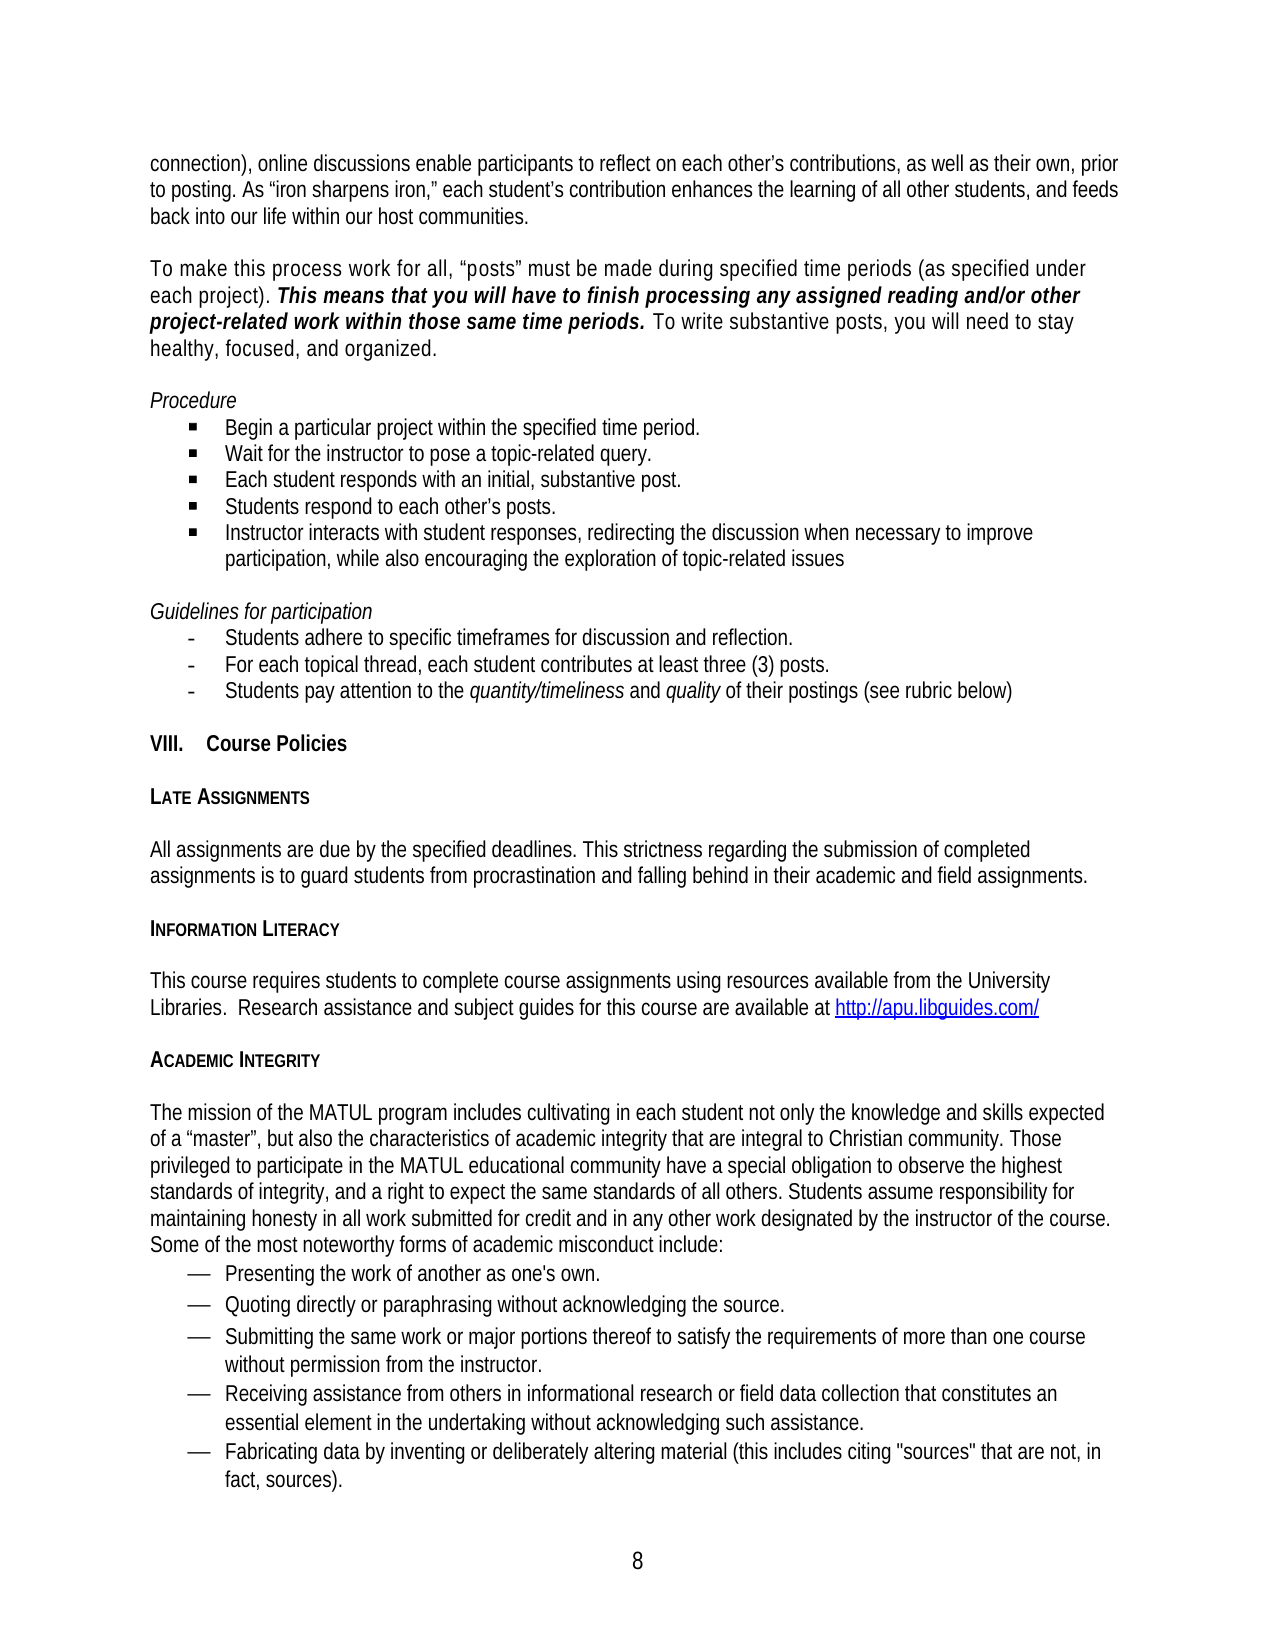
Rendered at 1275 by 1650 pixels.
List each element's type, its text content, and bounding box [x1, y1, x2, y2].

text Procedure [150, 387, 1125, 413]
text Academic Integrity [150, 1046, 1125, 1073]
list For each topical thread, each student contributes at least three (3) posts. [187, 651, 1125, 677]
list Instructor interacts with student responses, redirecting the discussion when necessary to improve participation, while also encouraging the exploration of topic-related issues [187, 519, 1125, 572]
text The mission of the MATUL program includes cultivating in each student not only the knowledge and skills expected of a “master”, but also the characteristics of academic integrity that are integral to Christian community. Those privileged to participate in the MATUL educational community have a special obligation to observe the highest standards of integrity, and a right to expect the same standards of all others. Students assume responsibility for maintaining honesty in all work submitted for credit and in any other work designated by the instructor of the course. Some of the most noteworthy forms of academic misconduct include: [150, 1099, 1125, 1257]
text All assignments are due by the specified deadlines. This strictness regarding the submission of completed assignments is to guard students from procrastination and falling behind in their academic and field assignments. [150, 836, 1125, 888]
text Guidelines for participation [150, 598, 1125, 624]
list Quoting directly or paraphrasing without acknowledging the source. [187, 1288, 1125, 1320]
list Wait for the instructor to pose a topic-related query. [187, 440, 1125, 466]
list Students respond to each other’s posts. [187, 493, 1125, 519]
text This course requires students to complete course assignments using resources available from the University Libraries. Research assistance and subject guides for this course are available at http://apu.libguides.com/ [150, 967, 1125, 1020]
list Students adhere to specific timeframes for discussion and reflection. [187, 624, 1125, 651]
list Begin a particular project within the specified time period. [187, 413, 1125, 440]
text Information Literacy [150, 914, 1125, 941]
list Receiving assistance from others in informational research or field data collection that constitutes an essential element in the undertaking without acknowledging such assistance. [187, 1377, 1125, 1435]
list Students pay attention to the quantity/timeliness and quality of their postings (see rubric below) [187, 677, 1125, 704]
list Each student responds with an initial, substantive post. [187, 466, 1125, 493]
text VIII. Course Policies [150, 730, 1125, 756]
list Presenting the work of another as one's own. [187, 1257, 1125, 1288]
list Submitting the same work or major portions thereof to satisfy the requirements of more than one course without permission from the instructor. [187, 1320, 1125, 1377]
list Fabricating data by inventing or deliberately altering material (this includes citing "sources" that are not, in fact, sources). [187, 1435, 1125, 1492]
text Late Assignments [150, 783, 1125, 809]
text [150, 150, 1125, 229]
text To make this process work for all, “posts” must be made during specified time periods (as specified under each project). This means that you will have to finish processing any assigned reading and/or other project-related work within those same time periods. To write substantive posts, you will need to stay healthy, focused, and organized. [150, 255, 1125, 361]
